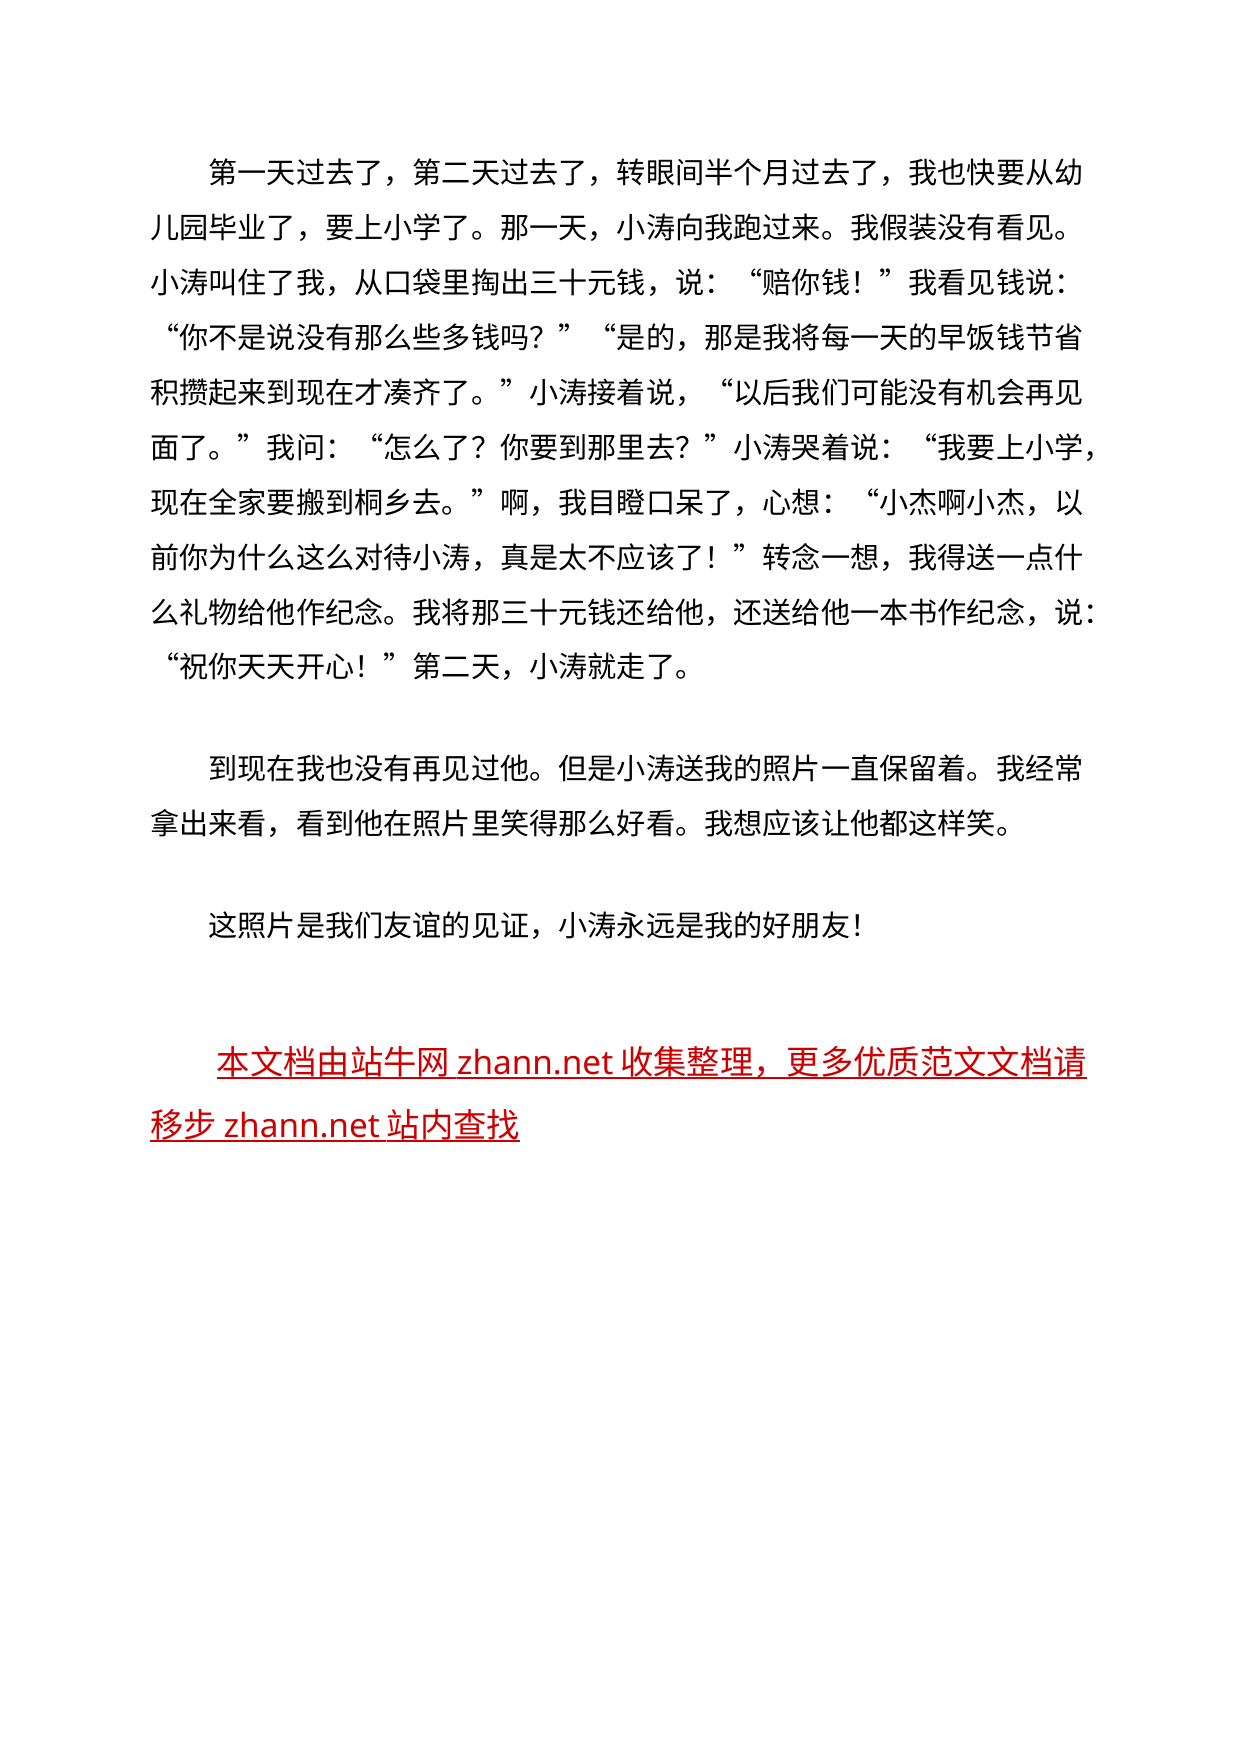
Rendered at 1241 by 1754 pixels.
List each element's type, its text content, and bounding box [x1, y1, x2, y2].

text 到现在我也没有再见过他。但是小涛送我的照片一直保留着。我经常拿出来看，看到他在照片里笑得那么好看。我想应该让他都这样笑。 [150, 746, 1090, 843]
text 这照片是我们友谊的见证，小涛永远是我的好朋友！ [150, 902, 1090, 945]
text 本文档由站牛网zhann.net收集整理，更多优质范文文档请移步zhann.net站内查找 [150, 1036, 1090, 1147]
text 第一天过去了，第二天过去了，转眼间半个月过去了，我也快要从幼儿园毕业了，要上小学了。那一天，小涛向我跑过来。我假装没有看见。小涛叫住了我，从口袋里掏出三十元钱，说：“赔你钱！”我看见钱说：“你不是说没有那么些多钱吗？”“是的，那是我将每一天的早饭钱节省积攒起来到现在才凑齐了。”小涛接着说，“以后我们可能没有机会再见面了。”我问：“怎么了？你要到那里去？”小涛哭着说：“我要上小学，现在全家要搬到桐乡去。”啊，我目瞪口呆了，心想：“小杰啊小杰，以前你为什么这么对待小涛，真是太不应该了！”转念一想，我得送一点什么礼物给他作纪念。我将那三十元钱还给他，还送给他一本书作纪念，说：“祝你天天开心！”第二天，小涛就走了。 [150, 150, 1090, 686]
